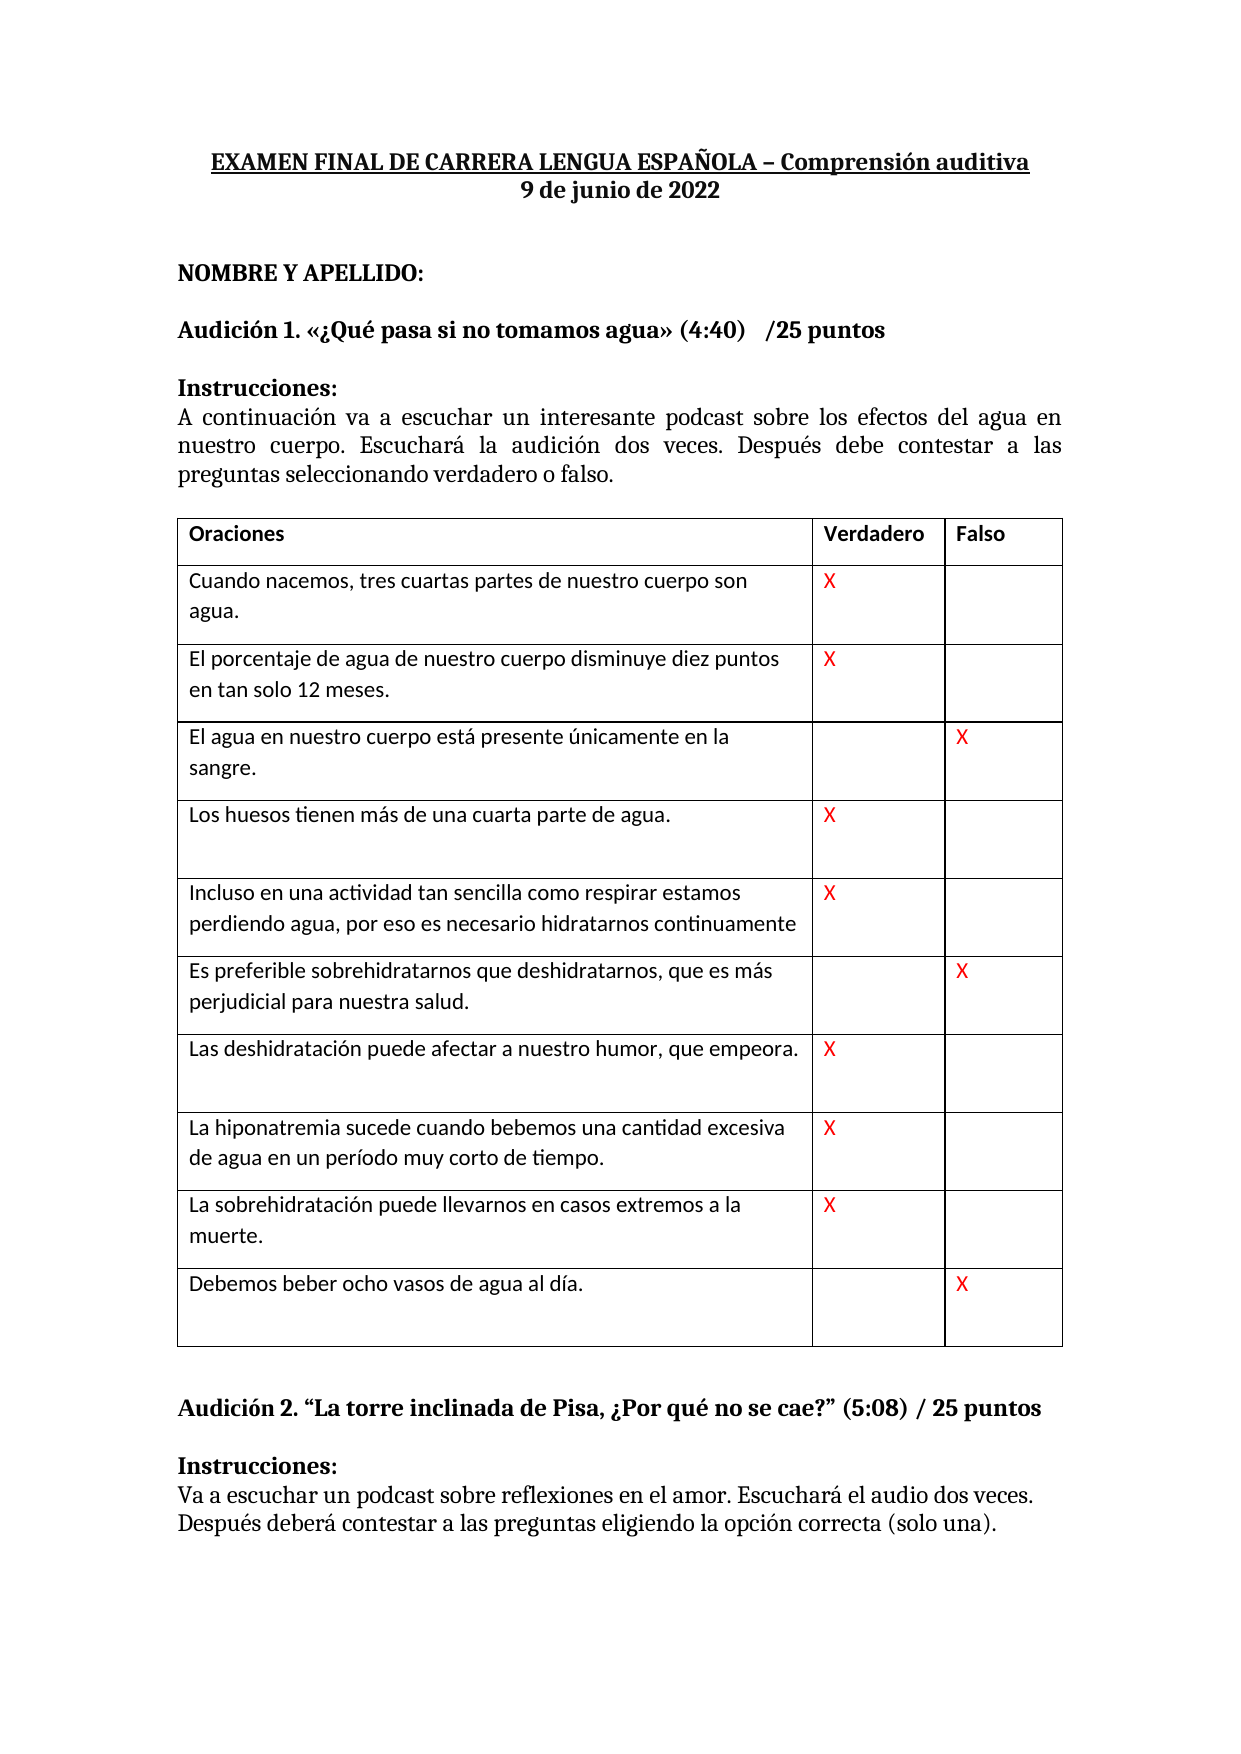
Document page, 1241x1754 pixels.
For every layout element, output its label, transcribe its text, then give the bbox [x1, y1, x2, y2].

text EXAMEN FINAL DE CARRERA LENGUA ESPAÑOLA – Comprensión auditiva [177, 148, 1063, 176]
table_cell La sobrehidratación puede llevarnos en casos extremos a la muerte. [178, 1191, 812, 1268]
text NOMBRE Y APELLIDO: [177, 259, 1063, 288]
table_header Verdadero [813, 519, 944, 565]
table_cell Es preferible sobrehidratarnos que deshidratarnos, que es más perjudicial para nuestra salud. [178, 957, 812, 1033]
table_cell [946, 1035, 1062, 1112]
table_cell X [813, 1191, 944, 1268]
text Audición 2. “La torre inclinada de Pisa, ¿Por qué no se cae?” (5:08) / 25 puntos [177, 1393, 1063, 1423]
text Instrucciones: [177, 374, 1063, 403]
table_cell X [946, 1269, 1062, 1346]
table_cell X [813, 1113, 944, 1189]
table_cell Las deshidratación puede afectar a nuestro humor, que empeora. [178, 1035, 812, 1112]
text Audición 1. «¿Qué pasa si no tomamos agua» (4:40) /25 puntos [177, 316, 1063, 345]
table_cell X [946, 957, 1062, 1033]
table_cell [946, 801, 1062, 877]
table_cell [813, 957, 944, 1033]
table_cell Cuando nacemos, tres cuartas partes de nuestro cuerpo son agua. [178, 566, 812, 643]
table_cell X [946, 723, 1062, 799]
table_cell El agua en nuestro cuerpo está presente únicamente en la sangre. [178, 723, 812, 799]
table_cell [813, 1269, 944, 1346]
table_header Oraciones [178, 519, 812, 565]
table_cell La hiponatremia sucede cuando bebemos una cantidad excesiva de agua en un período muy corto de tiempo. [178, 1113, 812, 1189]
table_cell [946, 566, 1062, 643]
table_cell X [813, 879, 944, 956]
table_cell El porcentaje de agua de nuestro cuerpo disminuye diez puntos en tan solo 12 meses. [178, 645, 812, 721]
table_header Falso [946, 519, 1062, 565]
table_cell Incluso en una actividad tan sencilla como respirar estamos perdiendo agua, por eso es necesario hidratarnos continuamente [178, 879, 812, 956]
table_cell X [813, 566, 944, 643]
text Va a escuchar un podcast sobre reflexiones en el amor. Escuchará el audio dos veces. Después deberá contestar a las preguntas eligiendo la opción correcta (solo una). [177, 1481, 1063, 1538]
table_cell [946, 1191, 1062, 1268]
text Instrucciones: [177, 1452, 1063, 1481]
table_cell Los huesos tienen más de una cuarta parte de agua. [178, 801, 812, 877]
table_cell Debemos beber ocho vasos de agua al día. [178, 1269, 812, 1346]
table_cell [946, 1113, 1062, 1189]
text A continuación va a escuchar un interesante podcast sobre los efectos del agua en nuestro cuerpo. Escuchará la audición dos veces. Después debe contestar a las preguntas seleccionando verdadero o falso. [177, 403, 1063, 489]
table_cell X [813, 645, 944, 721]
table_cell X [813, 801, 944, 877]
table_cell [946, 879, 1062, 956]
table_cell [813, 723, 944, 799]
table_cell [946, 645, 1062, 721]
text 9 de junio de 2022 [177, 176, 1063, 205]
table_cell X [813, 1035, 944, 1112]
